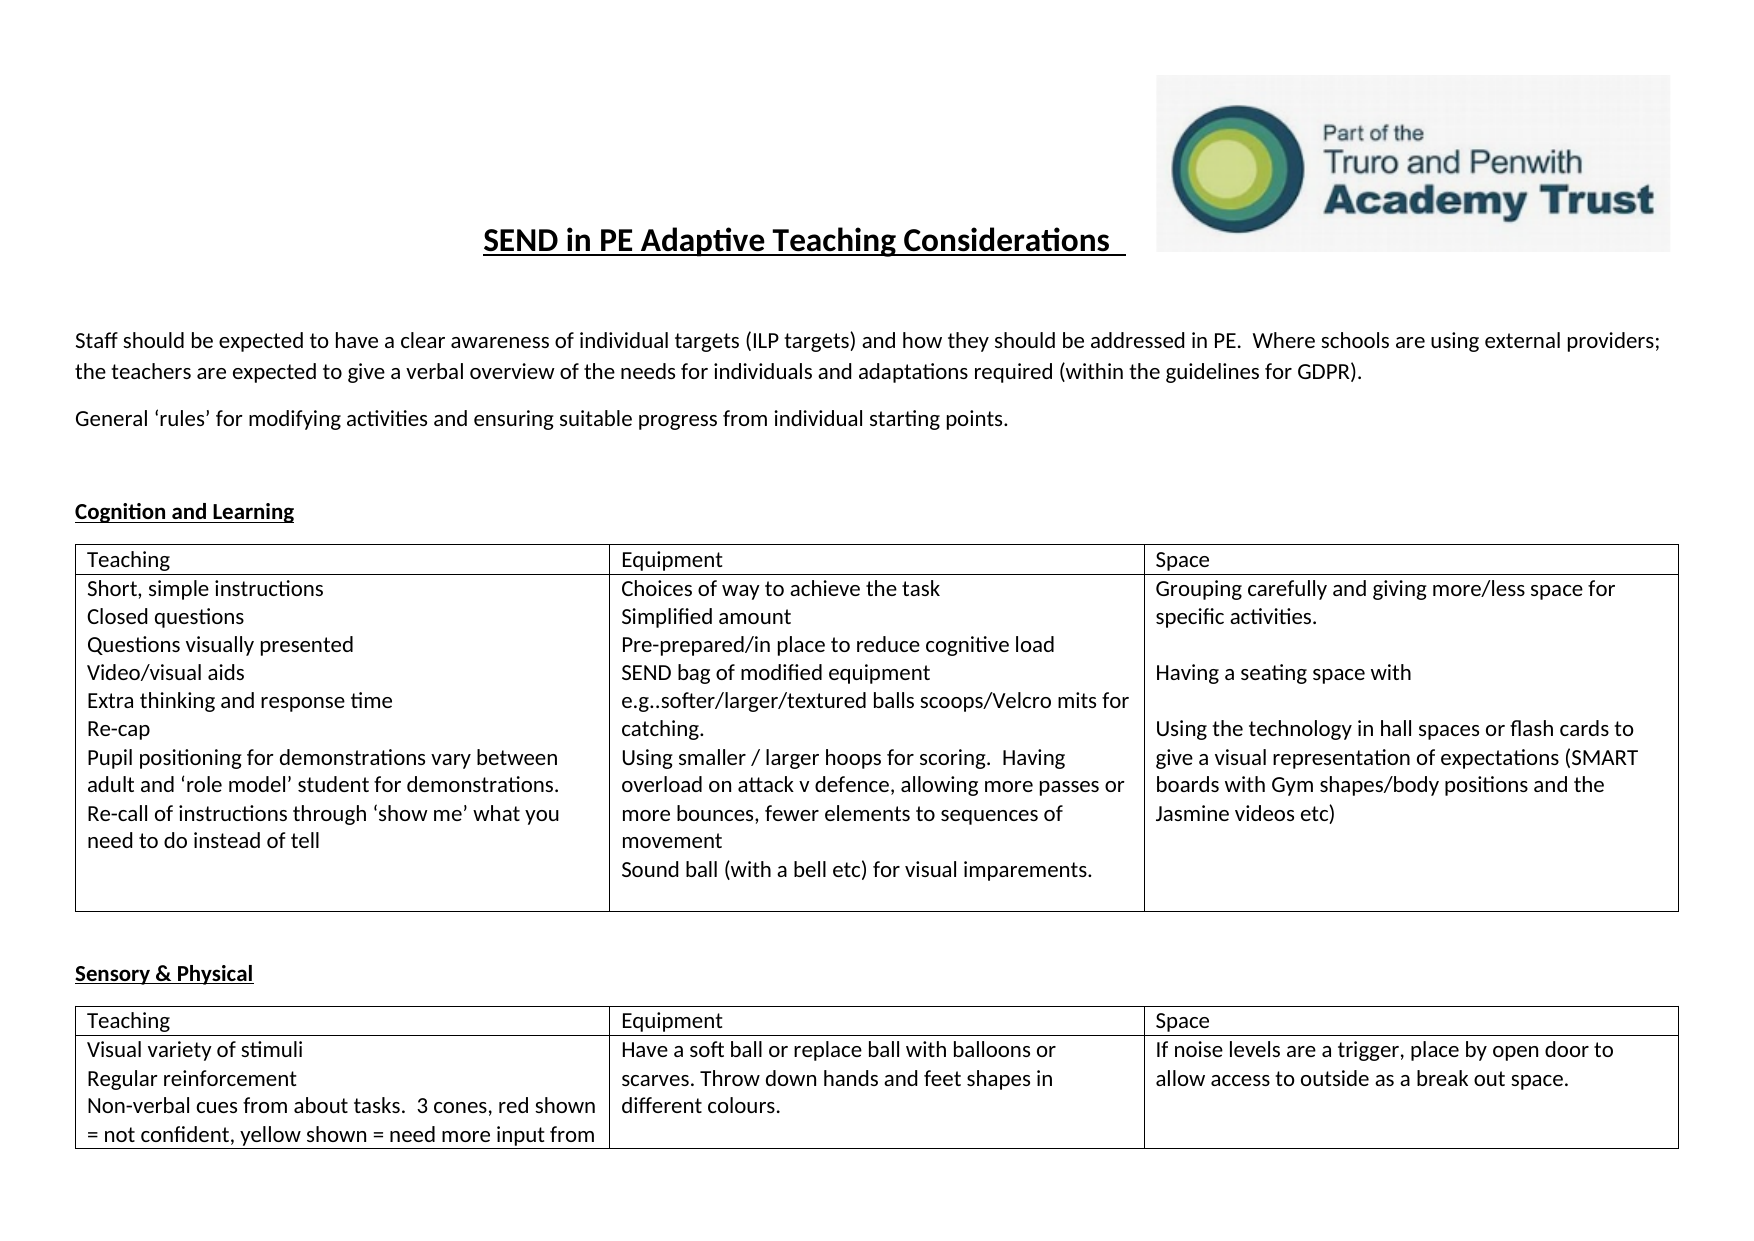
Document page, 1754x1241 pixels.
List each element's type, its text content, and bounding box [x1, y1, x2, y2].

table_header Teaching [76, 545, 609, 573]
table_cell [76, 1036, 609, 1148]
text General ‘rules’ for modifying activities and ensuring suitable progress from individual starting points. [75, 404, 1679, 432]
table_header Teaching [76, 1007, 609, 1034]
text Cognition and Learning [75, 497, 1679, 526]
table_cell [610, 1036, 1144, 1148]
table_cell Short, simple instructions Closed questions Questions visually presented Video/visual aids Extra thinking and response time Re-cap Pupil positioning for demonstrations vary between adult and ‘role model’ student for demonstrations. Re-call of instructions through ‘show me’ what you need to do instead of tell [76, 575, 609, 911]
table_header Equipment [610, 545, 1144, 573]
table_header Equipment [610, 1007, 1144, 1034]
table_cell Choices of way to achieve the task Simplified amount Pre-prepared/in place to reduce cognitive load SEND bag of modified equipment e.g..softer/larger/textured balls scoops/Velcro mits for catching. Using smaller / larger hoops for scoring. Having overload on attack v defence, allowing more passes or more bounces, fewer elements to sequences of movement Sound ball (with a bell etc) for visual imparements. [610, 575, 1144, 911]
text Staff should be expected to have a clear awareness of individual targets (ILP targets) and how they should be addressed in PE. Where schools are using external providers; the teachers are expected to give a verbal overview of the needs for individuals and adaptations required (within the guidelines for GDPR). [75, 327, 1679, 385]
table_cell Grouping carefully and giving more/less space for specific activities. Having a seating space with Using the technology in hall spaces or flash cards to give a visual representation of expectations (SMART boards with Gym shapes/body positions and the Jasmine videos etc) [1145, 575, 1678, 911]
table_header Space [1145, 1007, 1678, 1034]
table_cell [1145, 1036, 1678, 1148]
picture [1156, 75, 1671, 252]
text Sensory & Physical [75, 959, 1679, 987]
table_header Space [1145, 545, 1678, 573]
